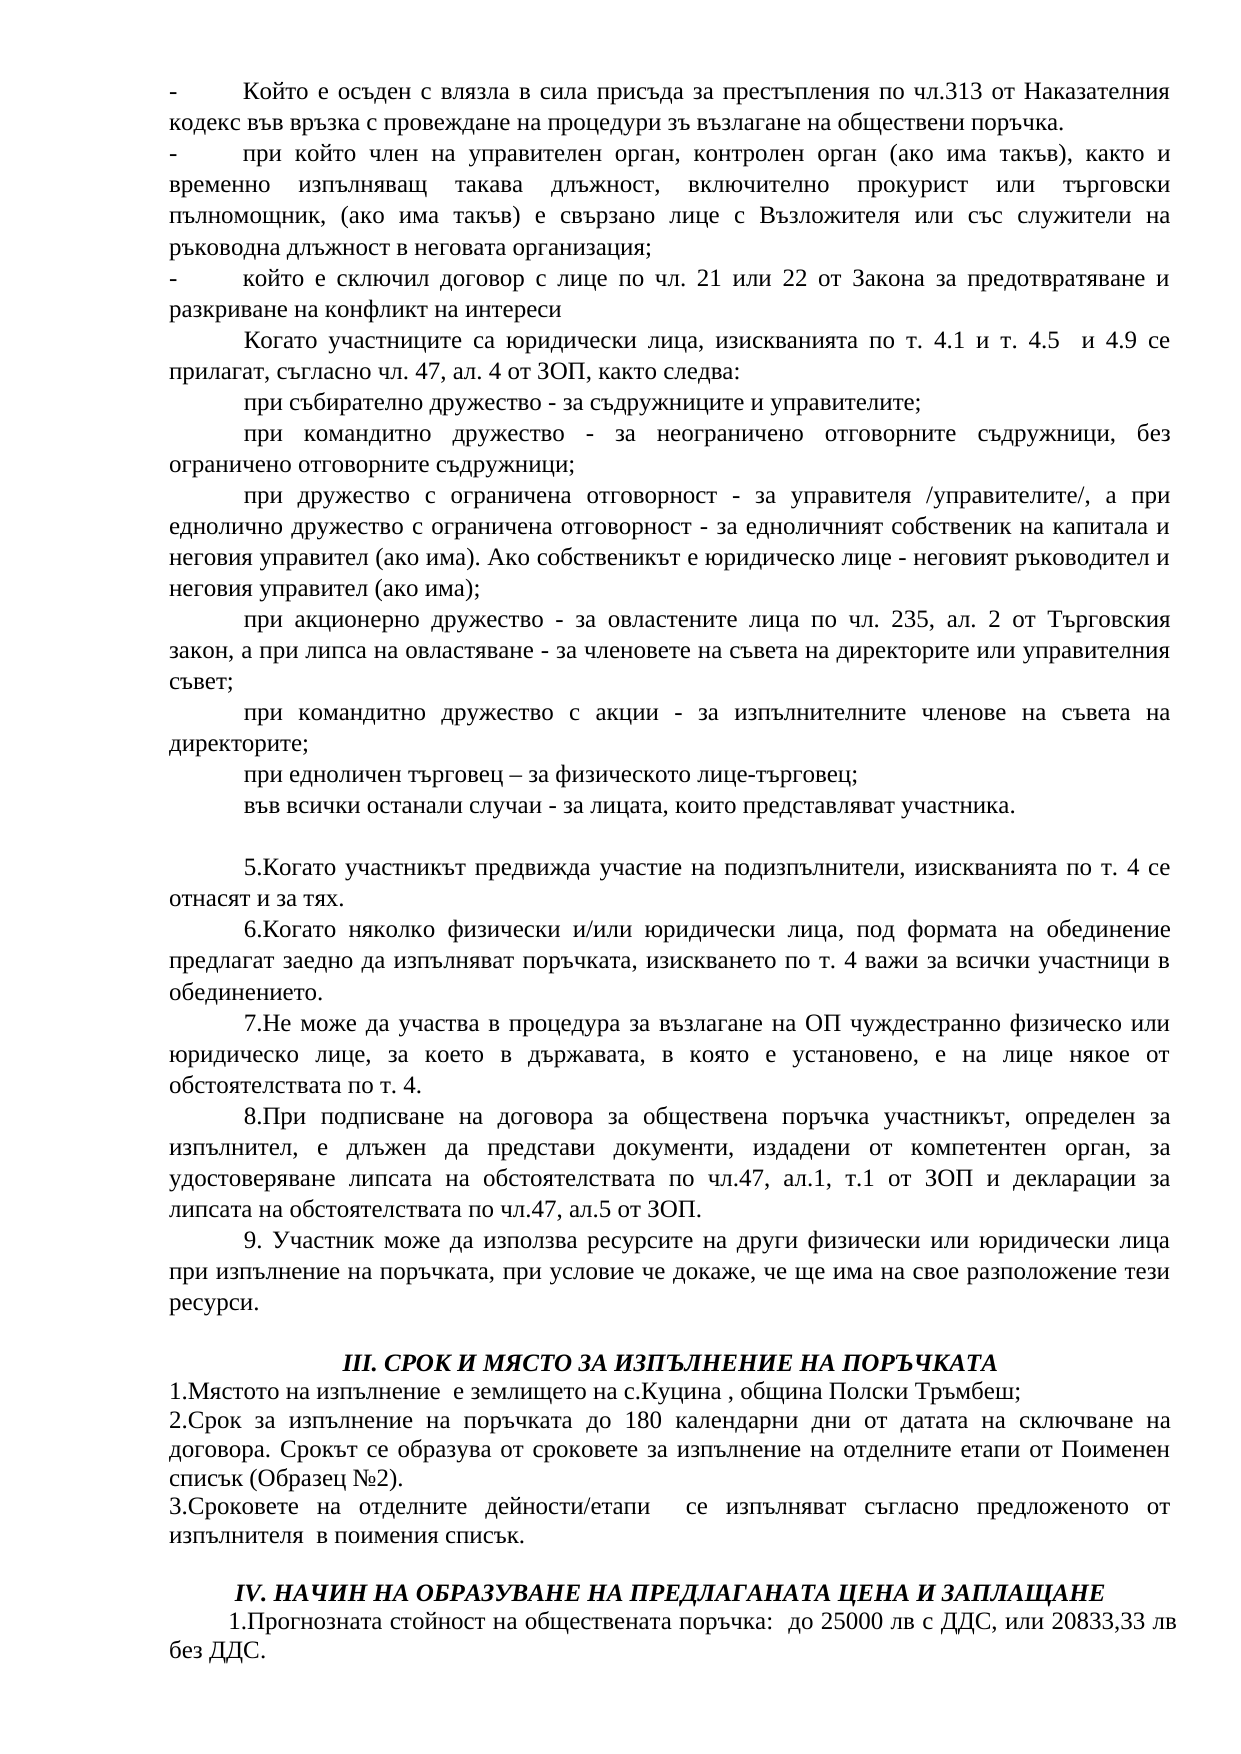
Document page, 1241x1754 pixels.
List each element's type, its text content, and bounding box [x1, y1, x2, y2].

text 9. Участник може да използва ресурсите на други физически или юридически лица при изпълнение на поръчката, при условие че докаже, че ще има на свое разположение тези ресурси. [169, 1223, 1172, 1317]
list Който е осъден с влязла в сила присъда за престъпления по чл.313 от Наказателния кодекс във връзка с провеждане на процедури зъ възлагане на обществени поръчка. [169, 75, 1172, 137]
text при едноличен търговец – за физическото лице-търговец; [169, 758, 1172, 789]
text 2.Срок за изпълнение на поръчката до 180 календарни дни от датата на сключване на договора. Срокът се образува от сроковете за изпълнение на отделните етапи от Поименен списък (Образец №2). [169, 1405, 1172, 1491]
text ІV. НАЧИН НА ОБРАЗУВАНЕ НА ПРЕДЛАГАНАТА ЦЕНА И ЗАПЛАЩАНЕ [169, 1578, 1172, 1606]
text при командитно дружество - за неограничено отговорните съдружници, без ограничено отговорните съдружници; [169, 416, 1172, 478]
list който е сключил договор с лице по чл. 21 или 22 от Закона за предотвратяване и разкриване на конфликт на интереси [169, 261, 1172, 323]
text при акционерно дружество - за овластените лица по чл. 235, ал. 2 от Търговския закон, a при липса на овластяване - за членовете на съвета на директорите или управителния съвет; [169, 603, 1172, 696]
text 5.Когато участникът предвижда участие на подизпълнители, изискванията по т. 4 се отнасят и за тях. [169, 851, 1172, 913]
text при командитно дружество с акции - за изпълнителните членове на съвета на директорите; [169, 696, 1172, 758]
text 1.Мястото на изпълнение е землището на с.Куцина , община Полски Тръмбеш; [169, 1376, 1172, 1405]
text 6.Когато няколко физически и/или юридически лица, под формата на обединение предлагат заедно да изпълняват поръчката, изискването по т. 4 важи за всички участници в обединението. [169, 913, 1172, 1006]
text 8.При подписване на договора за обществена поръчка участникът, определен за изпълнител, е длъжен да представи документи, издадени от компетентен орган, за удостоверяване липсата на обстоятелствата по чл.47, ал.1, т.1 от ЗОП и декларации за липсата на обстоятелствата по чл.47, ал.5 от ЗОП. [169, 1099, 1172, 1223]
text ІІІ. СРОК И МЯСТО ЗА ИЗПЪЛНЕНИЕ НА ПОРЪЧКАТА [169, 1348, 1172, 1376]
text при дружество с ограничена отговорност - за управителя /управителите/, а при еднолично дружество с ограничена отговорност - за едноличният собственик на капитала и неговия управител (ако има). Ако собственикът е юридическо лице - неговият ръководител и неговия управител (ако има); [169, 478, 1172, 603]
list при който член на управителен орган, контролен орган (ако има такъв), както и временно изпълняващ такава длъжност, включително прокурист или търговски пълномощник, (ако има такъв) е свързано лице с Възложителя или със служители на ръководна длъжност в неговата организация; [169, 137, 1172, 261]
text при събирателно дружество - за съдружниците и управителите; [169, 385, 1172, 416]
text Когато участниците са юридически лица, изискванията по т. 4.1 и т. 4.5 и 4.9 се прилагат, съгласно чл. 47, ал. 4 от ЗОП, както следва: [169, 323, 1172, 385]
text 1.Прогнозната стойност на обществената поръчка: до 25000 лв с ДДС, или 20833,33 лв без ДДС. [169, 1606, 1177, 1664]
text 3.Сроковете на отделните дейности/етапи се изпълняват съгласно предложеното от изпълнителя в поимения списък. [169, 1491, 1172, 1549]
text 7.He може да участва в процедура за възлагане на ОП чуждестранно физическо или юридическо лице, за което в държавата, в която е установено, е на лице някое от обстоятелствата по т. 4. [169, 1006, 1172, 1099]
text във всички останали случаи - за лицата, които представляват участника. [169, 789, 1172, 820]
